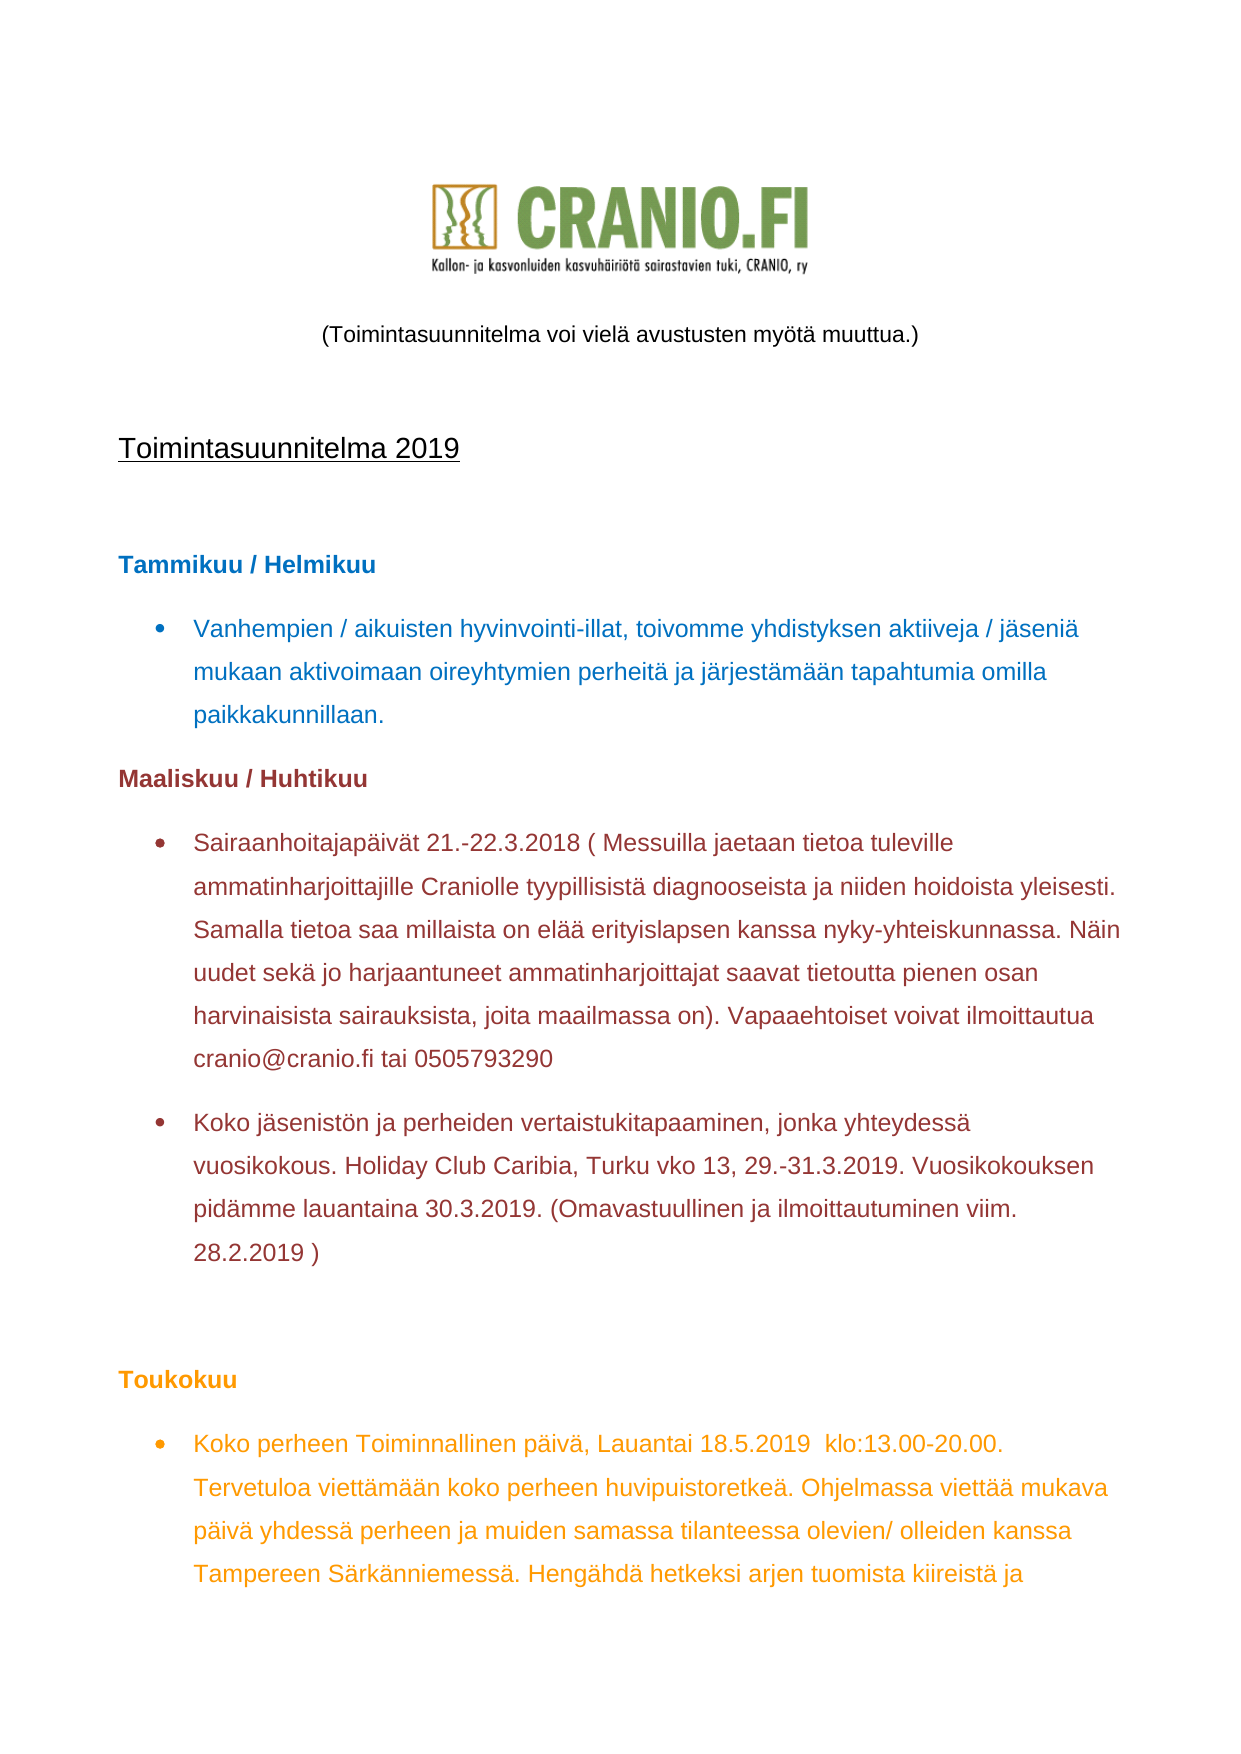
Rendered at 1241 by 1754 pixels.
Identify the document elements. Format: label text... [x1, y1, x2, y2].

list Koko jäsenistön ja perheiden vertaistukitapaaminen, jonka yhteydessä vuosikokous. Holiday Club Caribia, Turku vko 13, 29.-31.3.2019. Vuosikokouksen pidämme lauantaina 30.3.2019. (Omavastuullinen ja ilmoittautuminen viim. 28.2.2019 ) [156, 1108, 1122, 1266]
text Tammikuu / Helmikuu [118, 550, 1122, 579]
text Toimintasuunnitelma 2019 [118, 431, 1122, 465]
text Maaliskuu / Huhtikuu [118, 764, 1122, 793]
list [156, 1429, 1122, 1588]
picture [396, 147, 845, 296]
list Sairaanhoitajapäivät 21.-22.3.2018 ( Messuilla jaetaan tietoa tuleville ammatinharjoittajille Craniolle tyypillisistä diagnooseista ja niiden hoidoista yleisesti. Samalla tietoa saa millaista on elää erityislapsen kanssa nyky-yhteiskunnassa. Näin uudet sekä jo harjaantuneet ammatinharjoittajat saavat tietoutta pienen osan harvinaisista sairauksista, joita maailmassa on). Vapaaehtoiset voivat ilmoittautua cranio@cranio.fi tai 0505793290 [156, 828, 1122, 1073]
text Toukokuu [118, 1366, 1122, 1394]
text (Toimintasuunnitelma voi vielä avustusten myötä muuttua.) [118, 321, 1122, 347]
list Vanhempien / aikuisten hyvinvointi-illat, toivomme yhdistyksen aktiiveja / jäseniä mukaan aktivoimaan oireyhtymien perheitä ja järjestämään tapahtumia omilla paikkakunnillaan. [156, 614, 1122, 729]
